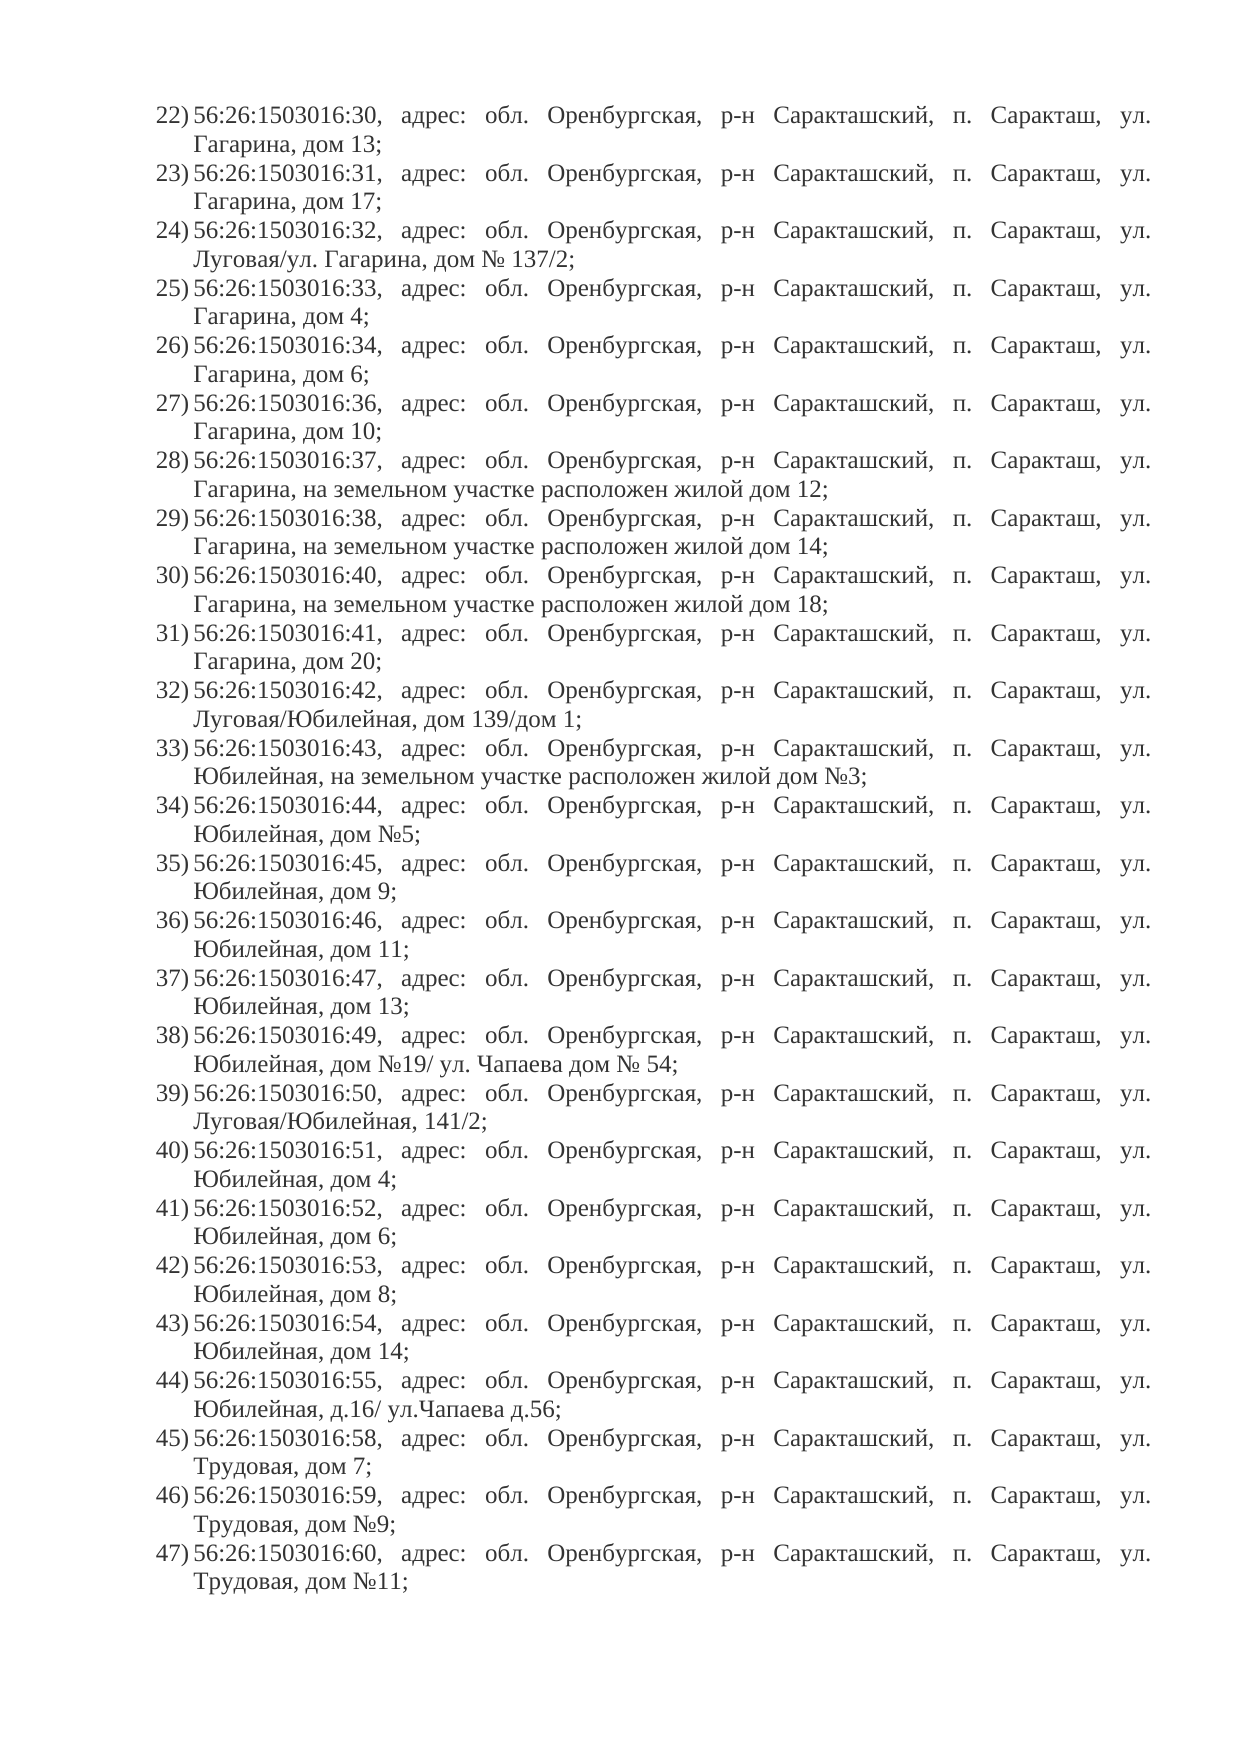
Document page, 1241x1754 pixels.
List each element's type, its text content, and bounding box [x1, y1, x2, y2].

list 56:26:1503016:36, адрес: обл. Оренбургская, р-н Саракташский, п. Саракташ, ул. Гагарина, дом 10; [156, 388, 1152, 445]
list 56:26:1503016:32, адрес: обл. Оренбургская, р-н Саракташский, п. Саракташ, ул. Луговая/ул. Гагарина, дом № 137/2; [156, 215, 1152, 273]
list 56:26:1503016:51, адрес: обл. Оренбургская, р-н Саракташский, п. Саракташ, ул. Юбилейная, дом 4; [156, 1135, 1152, 1193]
list 56:26:1503016:58, адрес: обл. Оренбургская, р-н Саракташский, п. Саракташ, ул. Трудовая, дом 7; [156, 1423, 1152, 1480]
list 56:26:1503016:59, адрес: обл. Оренбургская, р-н Саракташский, п. Саракташ, ул. Трудовая, дом №9; [156, 1480, 1152, 1538]
list 56:26:1503016:40, адрес: обл. Оренбургская, р-н Саракташский, п. Саракташ, ул. Гагарина, на земельном участке расположен жилой дом 18; [156, 560, 1152, 618]
list 56:26:1503016:45, адрес: обл. Оренбургская, р-н Саракташский, п. Саракташ, ул. Юбилейная, дом 9; [156, 848, 1152, 905]
list 56:26:1503016:49, адрес: обл. Оренбургская, р-н Саракташский, п. Саракташ, ул. Юбилейная, дом №19/ ул. Чапаева дом № 54; [156, 1020, 1152, 1078]
list 56:26:1503016:42, адрес: обл. Оренбургская, р-н Саракташский, п. Саракташ, ул. Луговая/Юбилейная, дом 139/дом 1; [156, 675, 1152, 733]
list 56:26:1503016:47, адрес: обл. Оренбургская, р-н Саракташский, п. Саракташ, ул. Юбилейная, дом 13; [156, 963, 1152, 1020]
list 56:26:1503016:31, адрес: обл. Оренбургская, р-н Саракташский, п. Саракташ, ул. Гагарина, дом 17; [156, 158, 1152, 215]
list 56:26:1503016:44, адрес: обл. Оренбургская, р-н Саракташский, п. Саракташ, ул. Юбилейная, дом №5; [156, 790, 1152, 848]
list 56:26:1503016:43, адрес: обл. Оренбургская, р-н Саракташский, п. Саракташ, ул. Юбилейная, на земельном участке расположен жилой дом №3; [156, 733, 1152, 790]
list 56:26:1503016:53, адрес: обл. Оренбургская, р-н Саракташский, п. Саракташ, ул. Юбилейная, дом 8; [156, 1250, 1152, 1308]
list 56:26:1503016:55, адрес: обл. Оренбургская, р-н Саракташский, п. Саракташ, ул. Юбилейная, д.16/ ул.Чапаева д.56; [156, 1365, 1152, 1423]
list 56:26:1503016:52, адрес: обл. Оренбургская, р-н Саракташский, п. Саракташ, ул. Юбилейная, дом 6; [156, 1193, 1152, 1250]
list 56:26:1503016:54, адрес: обл. Оренбургская, р-н Саракташский, п. Саракташ, ул. Юбилейная, дом 14; [156, 1308, 1152, 1365]
list 56:26:1503016:41, адрес: обл. Оренбургская, р-н Саракташский, п. Саракташ, ул. Гагарина, дом 20; [156, 618, 1152, 675]
list 56:26:1503016:34, адрес: обл. Оренбургская, р-н Саракташский, п. Саракташ, ул. Гагарина, дом 6; [156, 330, 1152, 388]
list 56:26:1503016:60, адрес: обл. Оренбургская, р-н Саракташский, п. Саракташ, ул. Трудовая, дом №11; [156, 1538, 1152, 1595]
list 56:26:1503016:50, адрес: обл. Оренбургская, р-н Саракташский, п. Саракташ, ул. Луговая/Юбилейная, 141/2; [156, 1078, 1152, 1135]
list 56:26:1503016:30, адрес: обл. Оренбургская, р-н Саракташский, п. Саракташ, ул. Гагарина, дом 13; [156, 100, 1152, 158]
list 56:26:1503016:37, адрес: обл. Оренбургская, р-н Саракташский, п. Саракташ, ул. Гагарина, на земельном участке расположен жилой дом 12; [156, 445, 1152, 503]
list 56:26:1503016:33, адрес: обл. Оренбургская, р-н Саракташский, п. Саракташ, ул. Гагарина, дом 4; [156, 273, 1152, 330]
list 56:26:1503016:38, адрес: обл. Оренбургская, р-н Саракташский, п. Саракташ, ул. Гагарина, на земельном участке расположен жилой дом 14; [156, 503, 1152, 560]
list 56:26:1503016:46, адрес: обл. Оренбургская, р-н Саракташский, п. Саракташ, ул. Юбилейная, дом 11; [156, 905, 1152, 963]
